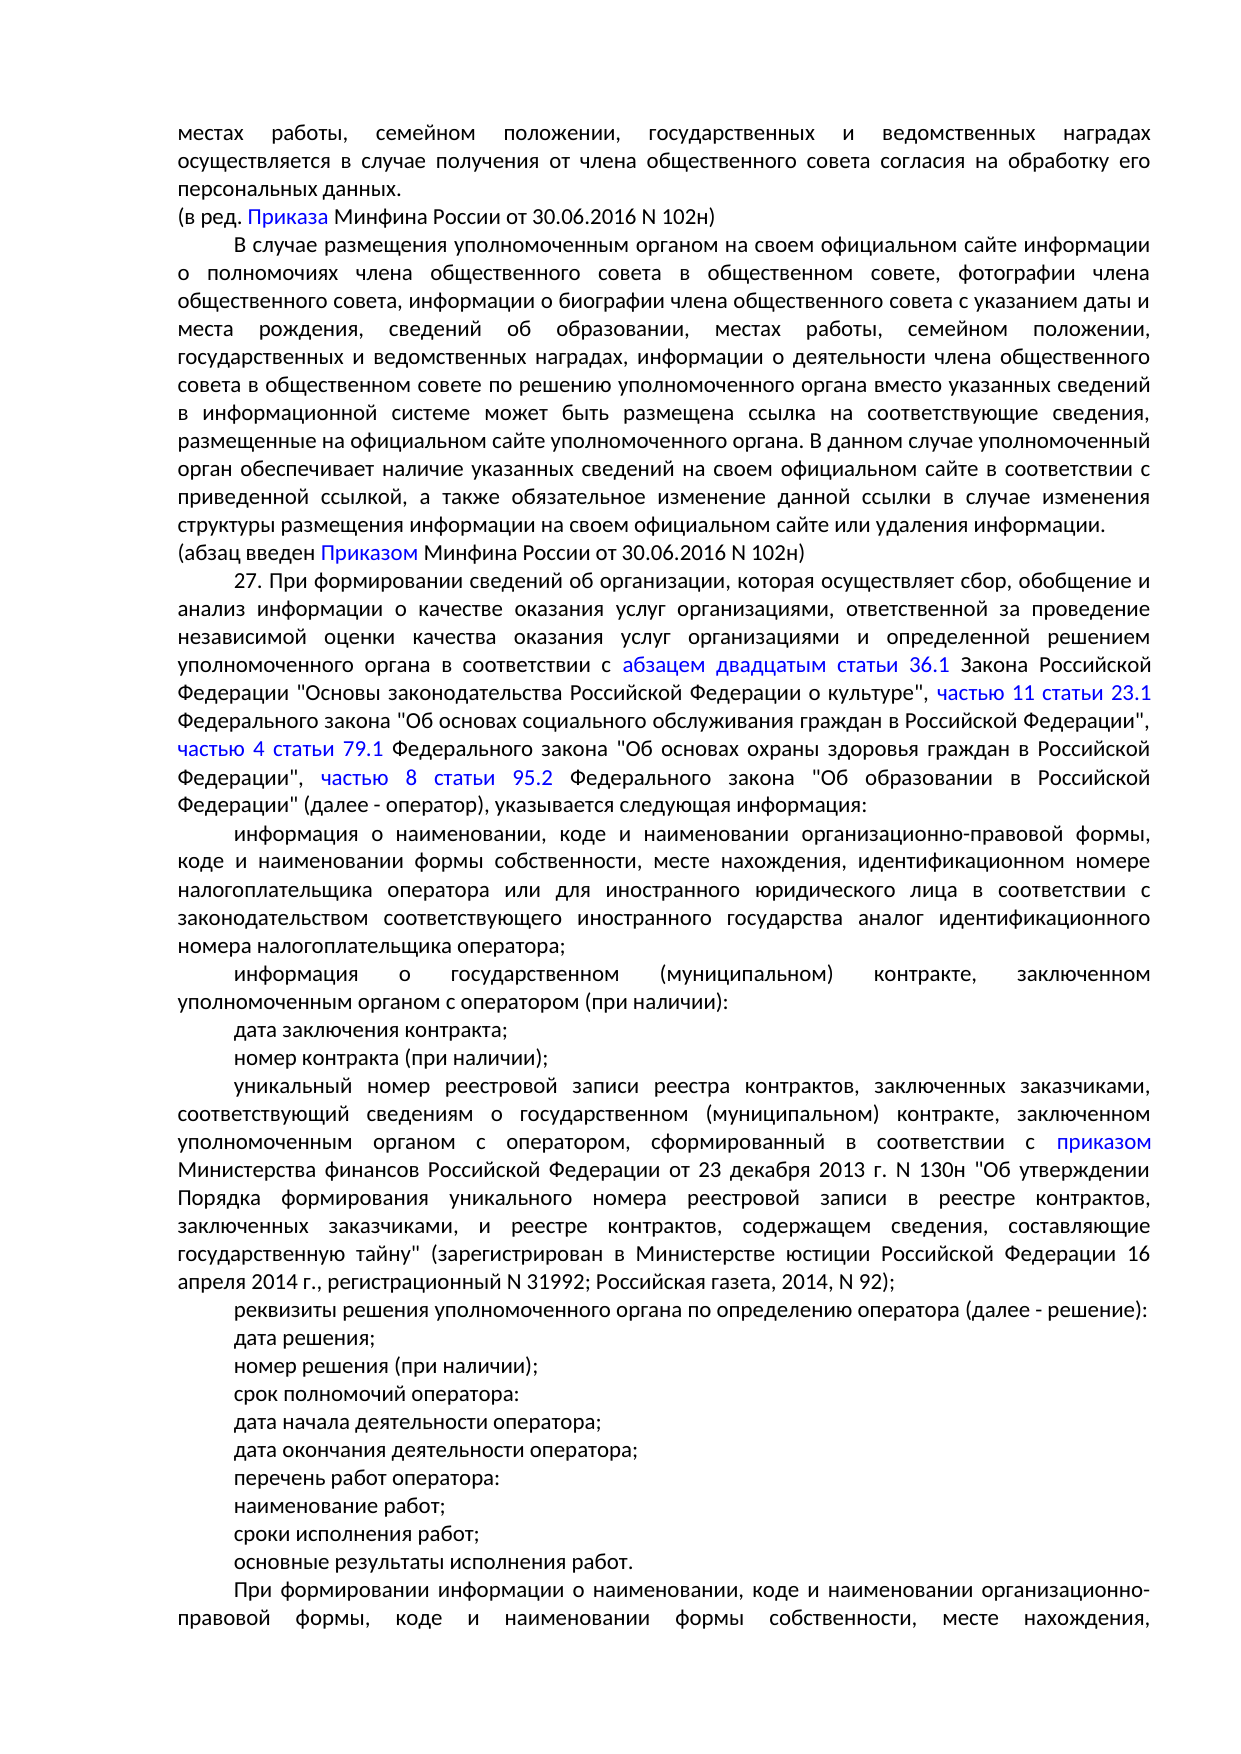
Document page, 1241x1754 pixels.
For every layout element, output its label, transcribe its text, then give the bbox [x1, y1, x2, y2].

text наименование работ; [177, 1491, 1152, 1519]
text 27. При формировании сведений об организации, которая осуществляет сбор, обобщение и анализ информации о качестве оказания услуг организациями, ответственной за проведение независимой оценки качества оказания услуг организациями и определенной решением уполномоченного органа в соответствии с абзацем двадцатым статьи 36.1 Закона Российской Федерации "Основы законодательства Российской Федерации о культуре", частью 11 статьи 23.1 Федерального закона "Об основах социального обслуживания граждан в Российской Федерации", частью 4 статьи 79.1 Федерального закона "Об основах охраны здоровья граждан в Российской Федерации", частью 8 статьи 95.2 Федерального закона "Об образовании в Российской Федерации" (далее - оператор), указывается следующая информация: [177, 566, 1152, 819]
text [177, 1575, 1152, 1631]
text информация о наименовании, коде и наименовании организационно-правовой формы, коде и наименовании формы собственности, месте нахождения, идентификационном номере налогоплательщика оператора или для иностранного юридического лица в соответствии с законодательством соответствующего иностранного государства аналог идентификационного номера налогоплательщика оператора; [177, 819, 1152, 959]
text сроки исполнения работ; [177, 1519, 1152, 1547]
text дата окончания деятельности оператора; [177, 1435, 1152, 1463]
text дата решения; [177, 1323, 1152, 1351]
text В случае размещения уполномоченным органом на своем официальном сайте информации о полномочиях члена общественного совета в общественном совете, фотографии члена общественного совета, информации о биографии члена общественного совета с указанием даты и места рождения, сведений об образовании, местах работы, семейном положении, государственных и ведомственных наградах, информации о деятельности члена общественного совета в общественном совете по решению уполномоченного органа вместо указанных сведений в информационной системе может быть размещена ссылка на соответствующие сведения, размещенные на официальном сайте уполномоченного органа. В данном случае уполномоченный орган обеспечивает наличие указанных сведений на своем официальном сайте в соответствии с приведенной ссылкой, а также обязательное изменение данной ссылки в случае изменения структуры размещения информации на своем официальном сайте или удаления информации. [177, 230, 1152, 538]
text (абзац введен Приказом Минфина России от 30.06.2016 N 102н) [177, 538, 1152, 566]
text перечень работ оператора: [177, 1463, 1152, 1491]
text реквизиты решения уполномоченного органа по определению оператора (далее - решение): [177, 1295, 1152, 1323]
text основные результаты исполнения работ. [177, 1547, 1152, 1575]
text номер решения (при наличии); [177, 1351, 1152, 1379]
text срок полномочий оператора: [177, 1379, 1152, 1407]
text (в ред. Приказа Минфина России от 30.06.2016 N 102н) [177, 202, 1152, 230]
text дата начала деятельности оператора; [177, 1407, 1152, 1435]
text уникальный номер реестровой записи реестра контрактов, заключенных заказчиками, соответствующий сведениям о государственном (муниципальном) контракте, заключенном уполномоченным органом с оператором, сформированный в соответствии с приказом Министерства финансов Российской Федерации от 23 декабря 2013 г. N 130н "Об утверждении Порядка формирования уникального номера реестровой записи в реестре контрактов, заключенных заказчиками, и реестре контрактов, содержащем сведения, составляющие государственную тайну" (зарегистрирован в Министерстве юстиции Российской Федерации 16 апреля 2014 г., регистрационный N 31992; Российская газета, 2014, N 92); [177, 1071, 1152, 1295]
text номер контракта (при наличии); [177, 1043, 1152, 1071]
text информация о государственном (муниципальном) контракте, заключенном уполномоченным органом с оператором (при наличии): [177, 959, 1152, 1015]
text дата заключения контракта; [177, 1015, 1152, 1043]
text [177, 118, 1152, 202]
